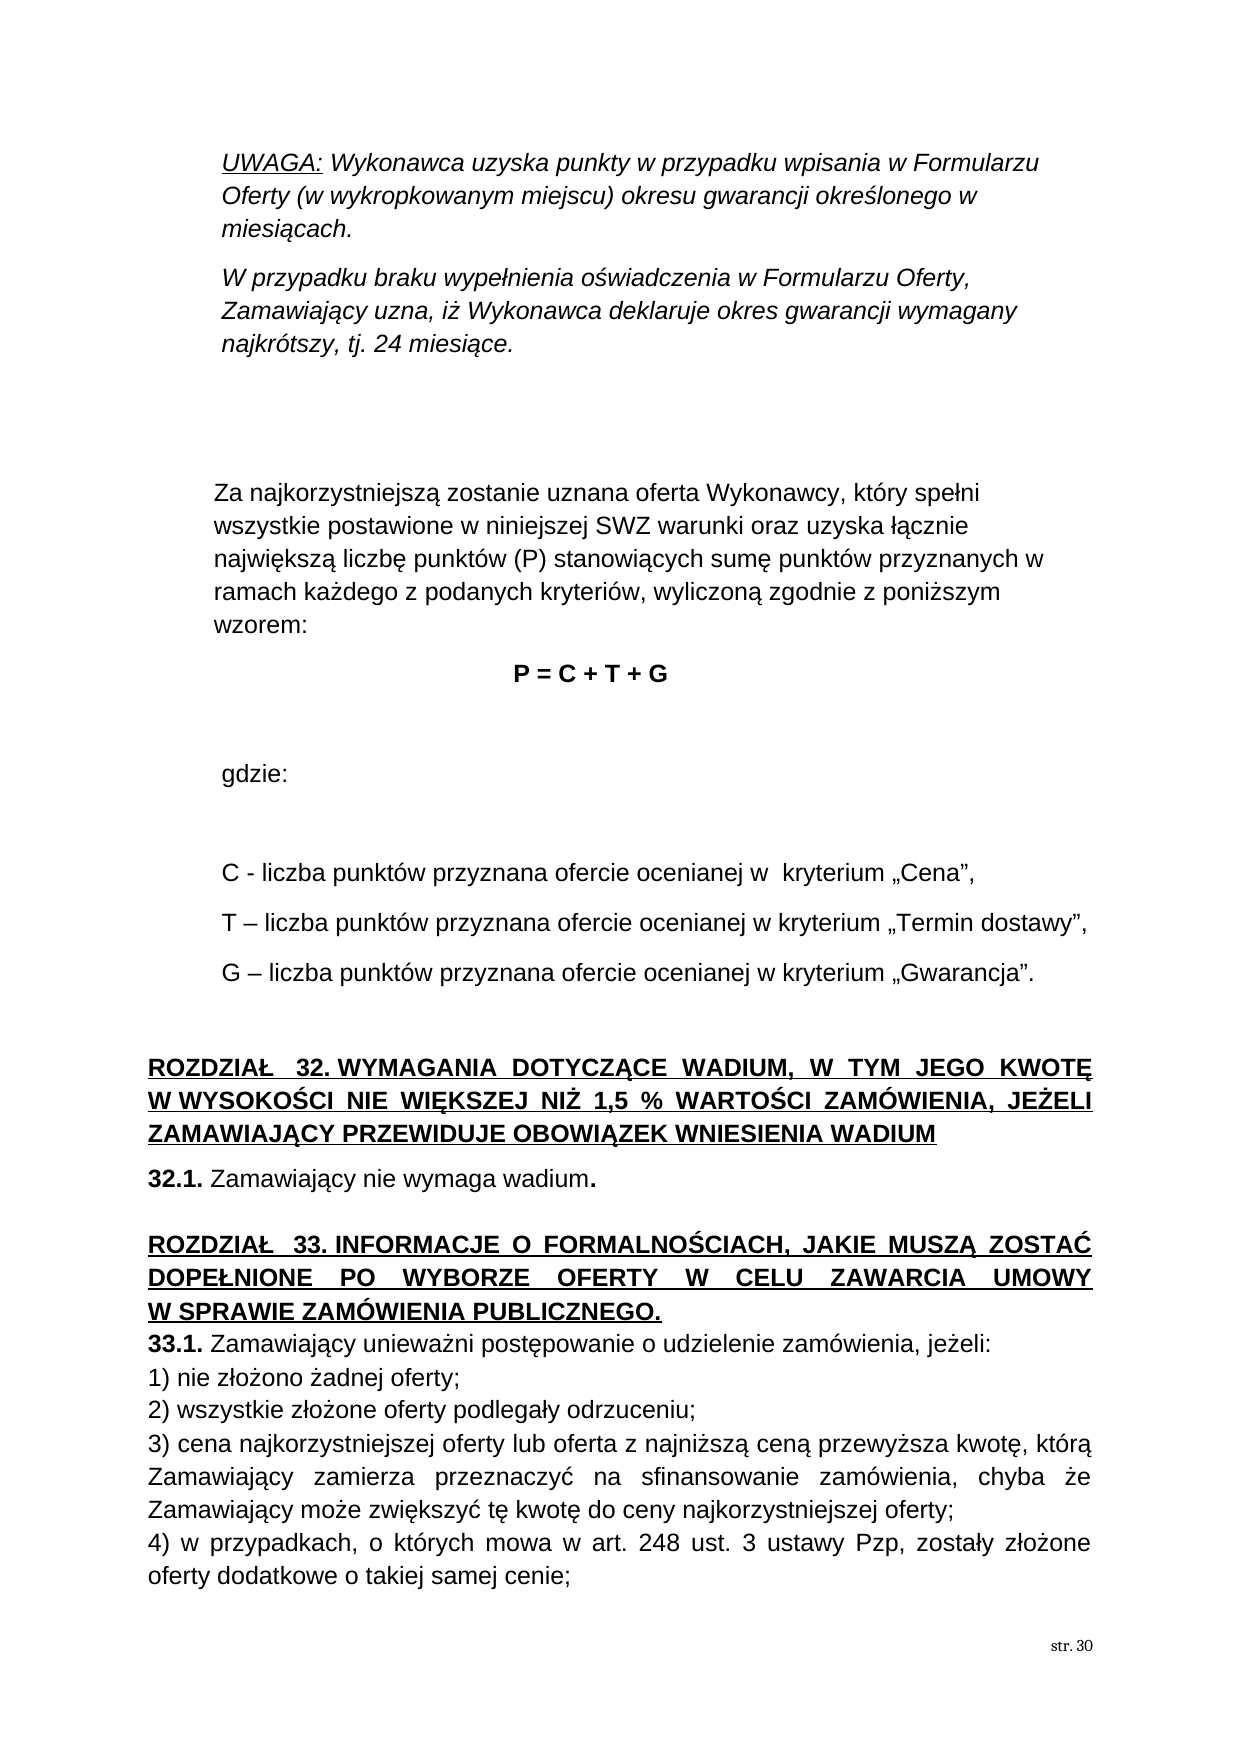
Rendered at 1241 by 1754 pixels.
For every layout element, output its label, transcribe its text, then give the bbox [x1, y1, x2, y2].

text 3) cena najkorzystniejszej oferty lub oferta z najniższą ceną przewyższa kwotę, którą Zamawiający zamierza przeznaczyć na sfinansowanie zamówienia, chyba że Zamawiający może zwiększyć tę kwotę do ceny najkorzystniejszej oferty; [148, 1428, 1093, 1523]
text ROZDZIAŁ 32. WYMAGANIA DOTYCZĄCE WADIUM, W TYM JEGO KWOTĘ W WYSOKOŚCI NIE WIĘKSZEJ NIŻ 1,5 % WARTOŚCI ZAMÓWIENIA, JEŻELI ZAMAWIAJĄCY PRZEWIDUJE OBOWIĄZEK WNIESIENIA WADIUM [148, 1079, 1093, 1111]
text gdzie: [207, 759, 1093, 788]
text T – liczba punktów przyznana ofercie ocenianej w kryterium „Termin dostawy”, [207, 908, 1093, 937]
text ROZDZIAŁ 32. WYMAGANIA DOTYCZĄCE WADIUM, W TYM JEGO KWOTĘ W WYSOKOŚCI NIE WIĘKSZEJ NIŻ 1,5 % WARTOŚCI ZAMÓWIENIA, JEŻELI ZAMAWIAJĄCY PRZEWIDUJE OBOWIĄZEK WNIESIENIA WADIUM [148, 1112, 1093, 1148]
text 4) w przypadkach, o których mowa w art. 248 ust. 3 ustawy Pzp, zostały złożone oferty dodatkowe o takiej samej cenie; [148, 1528, 1093, 1589]
text C - liczba punktów przyznana ofercie ocenianej w kryterium „Cena”, [207, 858, 1093, 887]
text ROZDZIAŁ 33. INFORMACJE O FORMALNOŚCIACH, JAKIE MUSZĄ ZOSTAĆ DOPEŁNIONE PO WYBORZE OFERTY W CELU ZAWARCIA UMOWY W SPRAWIE ZAMÓWIENIA PUBLICZNEGO. [148, 1290, 1093, 1325]
text W przypadku braku wypełnienia oświadczenia w Formularzu Oferty, Zamawiający uzna, iż Wykonawca deklaruje okres gwarancji wymagany najkrótszy, tj. 24 miesiące. [221, 263, 1093, 358]
text ROZDZIAŁ 33. INFORMACJE O FORMALNOŚCIACH, JAKIE MUSZĄ ZOSTAĆ DOPEŁNIONE PO WYBORZE OFERTY W CELU ZAWARCIA UMOWY W SPRAWIE ZAMÓWIENIA PUBLICZNEGO. [148, 1230, 1093, 1288]
text UWAGA: Wykonawca uzyska punkty w przypadku wpisania w Formularzu Oferty (w wykropkowanym miejscu) okresu gwarancji określonego w miesiącach. [162, 148, 1093, 242]
text P = C + T + G [88, 659, 1093, 688]
text ROZDZIAŁ 32. WYMAGANIA DOTYCZĄCE WADIUM, W TYM JEGO KWOTĘ W WYSOKOŚCI NIE WIĘKSZEJ NIŻ 1,5 % WARTOŚCI ZAMÓWIENIA, JEŻELI ZAMAWIAJĄCY PRZEWIDUJE OBOWIĄZEK WNIESIENIA WADIUM [148, 1053, 1093, 1078]
text 1) nie złożono żadnej oferty; [148, 1362, 1093, 1391]
text Za najkorzystniejszą zostanie uznana oferta Wykonawcy, który spełni wszystkie postawione w niniejszej SWZ warunki oraz uzyska łącznie największą liczbę punktów (P) stanowiących sumę punktów przyznanych w ramach każdego z podanych kryteriów, wyliczoną zgodnie z poniższym wzorem: [213, 478, 1093, 638]
text 32.1. Zamawiający nie wymaga wadium. [148, 1164, 1093, 1193]
text 33.1. Zamawiający unieważni postępowanie o udzielenie zamówienia, jeżeli: [148, 1329, 1093, 1358]
text G – liczba punktów przyznana ofercie ocenianej w kryterium „Gwarancja”. [207, 958, 1093, 986]
text 2) wszystkie złożone oferty podlegały odrzuceniu; [148, 1396, 1093, 1424]
